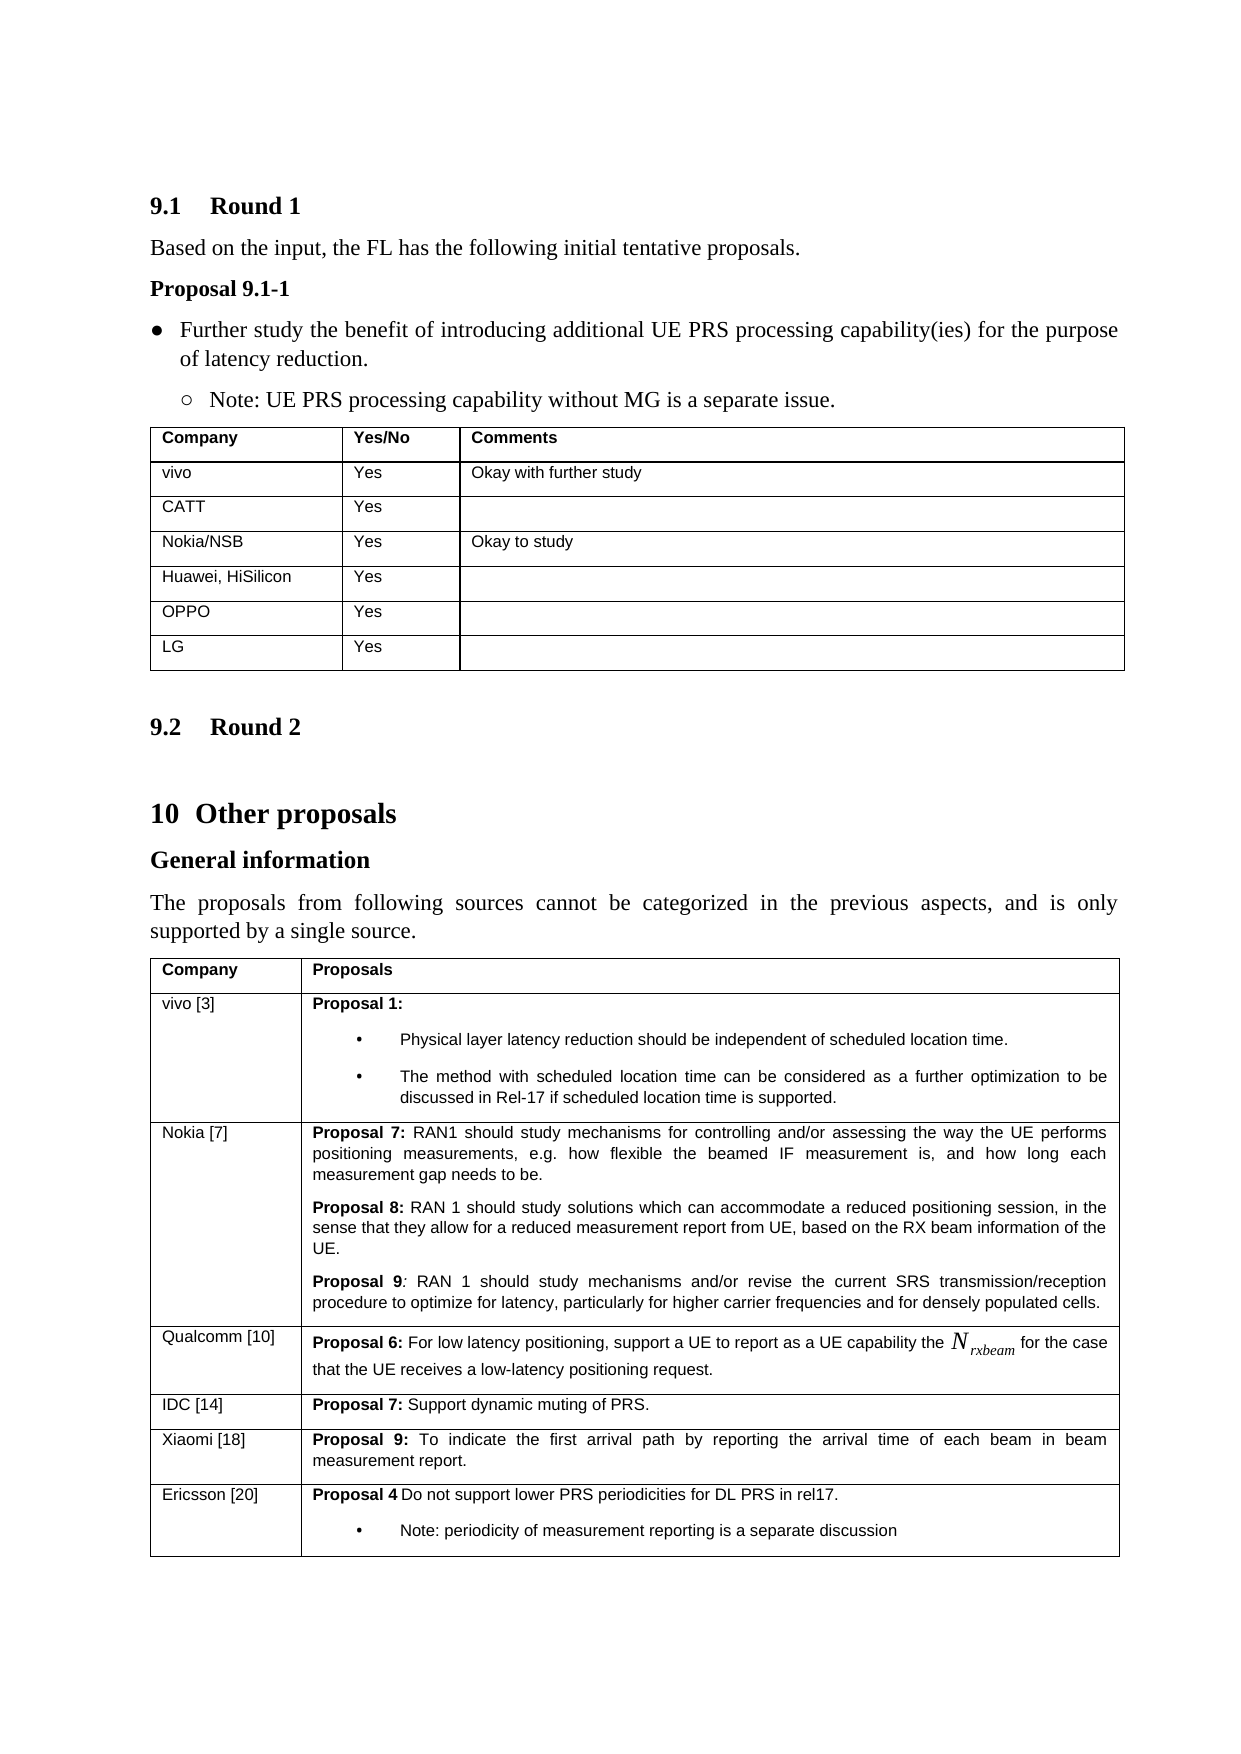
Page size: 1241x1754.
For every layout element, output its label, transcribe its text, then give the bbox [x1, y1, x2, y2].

table_cell Proposal 7: RAN1 should study mechanisms for controlling and/or assessing the way the UE performs positioning measurements, e.g. how flexible the beamed IF measurement is, and how long each measurement gap needs to be. Proposal 8: RAN 1 should study solutions which can accommodate a reduced positioning session, in the sense that they allow for a reduced measurement report from UE, based on the RX beam information of the UE. Proposal 9: RAN 1 should study mechanisms and/or revise the current SRS transmission/reception procedure to optimize for latency, particularly for higher carrier frequencies and for densely populated cells. [302, 1123, 1119, 1326]
table_header Yes/No [343, 428, 459, 461]
table_cell Proposal 1: Physical layer latency reduction should be independent of scheduled location time. The method with scheduled location time can be considered as a further optimization to be discussed in Rel-17 if scheduled location time is supported. [302, 994, 1119, 1122]
table_cell Yes [343, 567, 459, 601]
list Note: UE PRS processing capability without MG is a separate issue. [179, 386, 1120, 412]
text Further study the benefit of introducing additional UE PRS processing capability(ies) for the purpose of latency reduction. [150, 316, 1120, 371]
table_header Company [151, 428, 342, 461]
table_cell Okay with further study [461, 463, 1124, 496]
subtitle Round 2 [150, 712, 1120, 741]
table_cell Proposal 4 Do not support lower PRS periodicities for DL PRS in rel17. Note: periodicity of measurement reporting is a separate discussion [302, 1485, 1119, 1556]
table_cell Yes [343, 602, 459, 635]
table_cell [461, 497, 1124, 531]
table_cell LG [151, 636, 342, 670]
table_cell Yes [343, 463, 459, 496]
table_cell Yes [343, 532, 459, 566]
table_header Company [151, 959, 301, 993]
table_cell CATT [151, 497, 342, 531]
table_cell Xiaomi [18] [151, 1430, 301, 1484]
subtitle Other proposals [150, 797, 1120, 830]
table_cell [461, 567, 1124, 601]
table_cell [461, 636, 1124, 670]
table_cell Nokia [7] [151, 1123, 301, 1326]
table_cell Ericsson [20] [151, 1485, 301, 1556]
subtitle Round 1 [150, 191, 1120, 220]
table_cell Qualcomm [10] [151, 1327, 301, 1394]
table_cell vivo [3] [151, 994, 301, 1122]
table_cell Proposal 7: Support dynamic muting of PRS. [302, 1395, 1119, 1429]
table_cell OPPO [151, 602, 342, 635]
table_cell vivo [151, 463, 342, 496]
table_cell Proposal 9: To indicate the first arrival path by reporting the arrival time of each beam in beam measurement report. [302, 1430, 1119, 1484]
table_header Comments [461, 428, 1124, 461]
text The proposals from following sources cannot be categorized in the previous aspects, and is only supported by a single source. [150, 889, 1120, 944]
table_cell Proposal 6: For low latency positioning, support a UE to report as a UE capability the for the case that the UE receives a low-latency positioning request. [302, 1327, 1119, 1394]
table_cell Nokia/NSB [151, 532, 342, 566]
table_cell IDC [14] [151, 1395, 301, 1429]
table_cell [461, 602, 1124, 635]
subtitle General information [150, 845, 1120, 874]
text Based on the input, the FL has the following initial tentative proposals. [150, 234, 1120, 261]
table_cell Yes [343, 636, 459, 670]
table_cell Huawei, HiSilicon [151, 567, 342, 601]
table_cell Okay to study [461, 532, 1124, 566]
table_cell Yes [343, 497, 459, 531]
subtitle Proposal 9.1-1 [150, 275, 1120, 302]
table_header Proposals [302, 959, 1119, 993]
